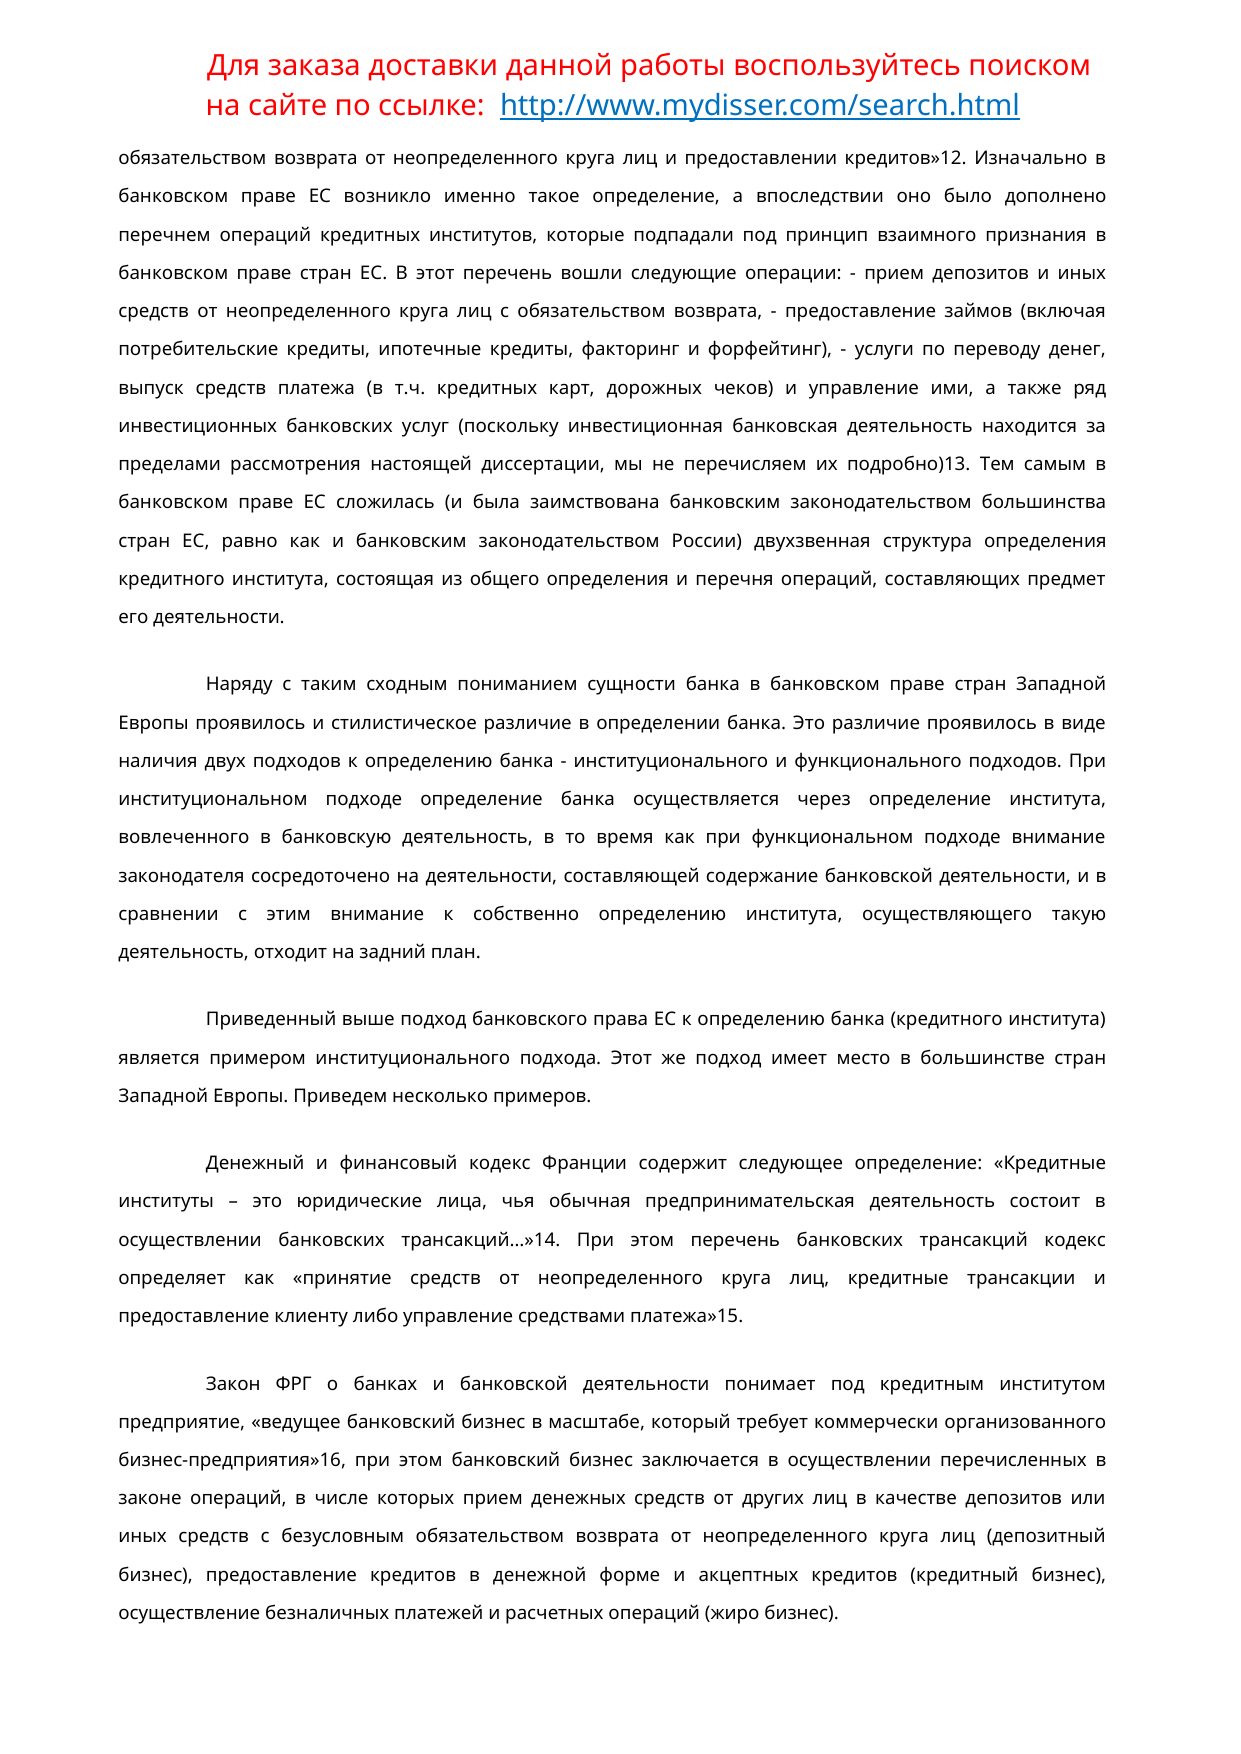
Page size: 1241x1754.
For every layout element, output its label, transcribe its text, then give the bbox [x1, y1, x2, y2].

text Закон ФРГ о банках и банковской деятельности понимает под кредитным институтом предприятие, «ведущее банковский бизнес в масштабе, который требует коммерчески организованного бизнес-предприятия»16, при этом банковский бизнес заключается в осуществлении перечисленных в законе операций, в числе которых прием денежных средств от других лиц в качестве депозитов или иных средств с безусловным обязательством возврата от неопределенного круга лиц (депозитный бизнес), предоставление кредитов в денежной форме и акцептных кредитов (кредитный бизнес), осуществление безналичных платежей и расчетных операций (жиро бизнес). [118, 1370, 1107, 1625]
text Наряду с таким сходным пониманием сущности банка в банковском праве стран Западной Европы проявилось и стилистическое различие в определении банка. Это различие проявилось в виде наличия двух подходов к определению банка - институционального и функционального подходов. При институциональном подходе определение банка осуществляется через определение института, вовлеченного в банковскую деятельность, в то время как при функциональном подходе внимание законодателя сосредоточено на деятельности, составляющей содержание банковской деятельности, и в сравнении с этим внимание к собственно определению института, осуществляющего такую деятельность, отходит на задний план. [118, 671, 1107, 964]
text Денежный и финансовый кодекс Франции содержит следующее определение: «Кредитные институты – это юридические лица, чья обычная предпринимательская деятельность состоит в осуществлении банковских трансакций…»14. При этом перечень банковских трансакций кодекс определяет как «принятие средств от неопределенного круга лиц, кредитные трансакции и предоставление клиенту либо управление средствами платежа»15. [118, 1149, 1107, 1328]
text Приведенный выше подход банковского права ЕС к определению банка (кредитного института) является примером институционального подхода. Этот же подход имеет место в большинстве стран Западной Европы. Приведем несколько примеров. [118, 1006, 1107, 1108]
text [118, 144, 1107, 629]
